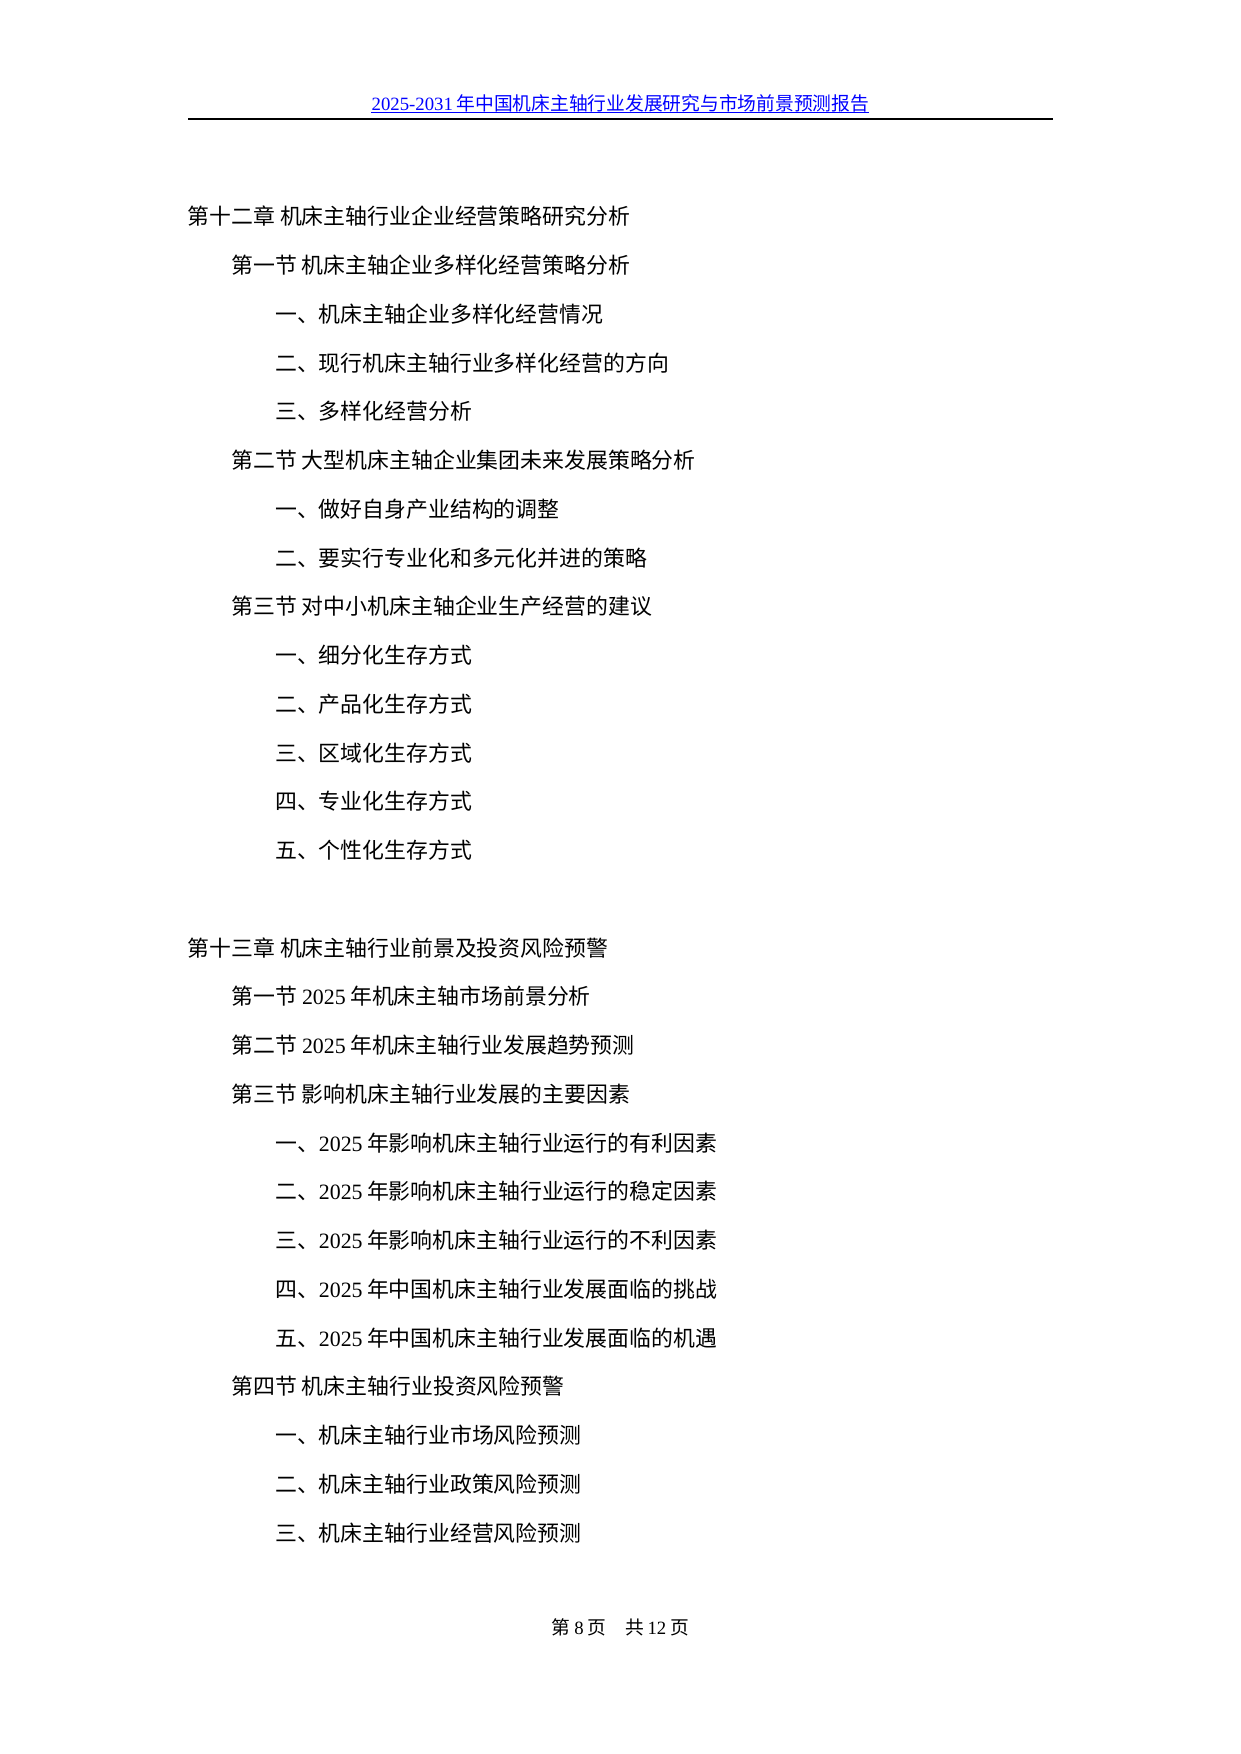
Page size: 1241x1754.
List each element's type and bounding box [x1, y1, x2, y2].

text [187, 150, 1053, 1548]
